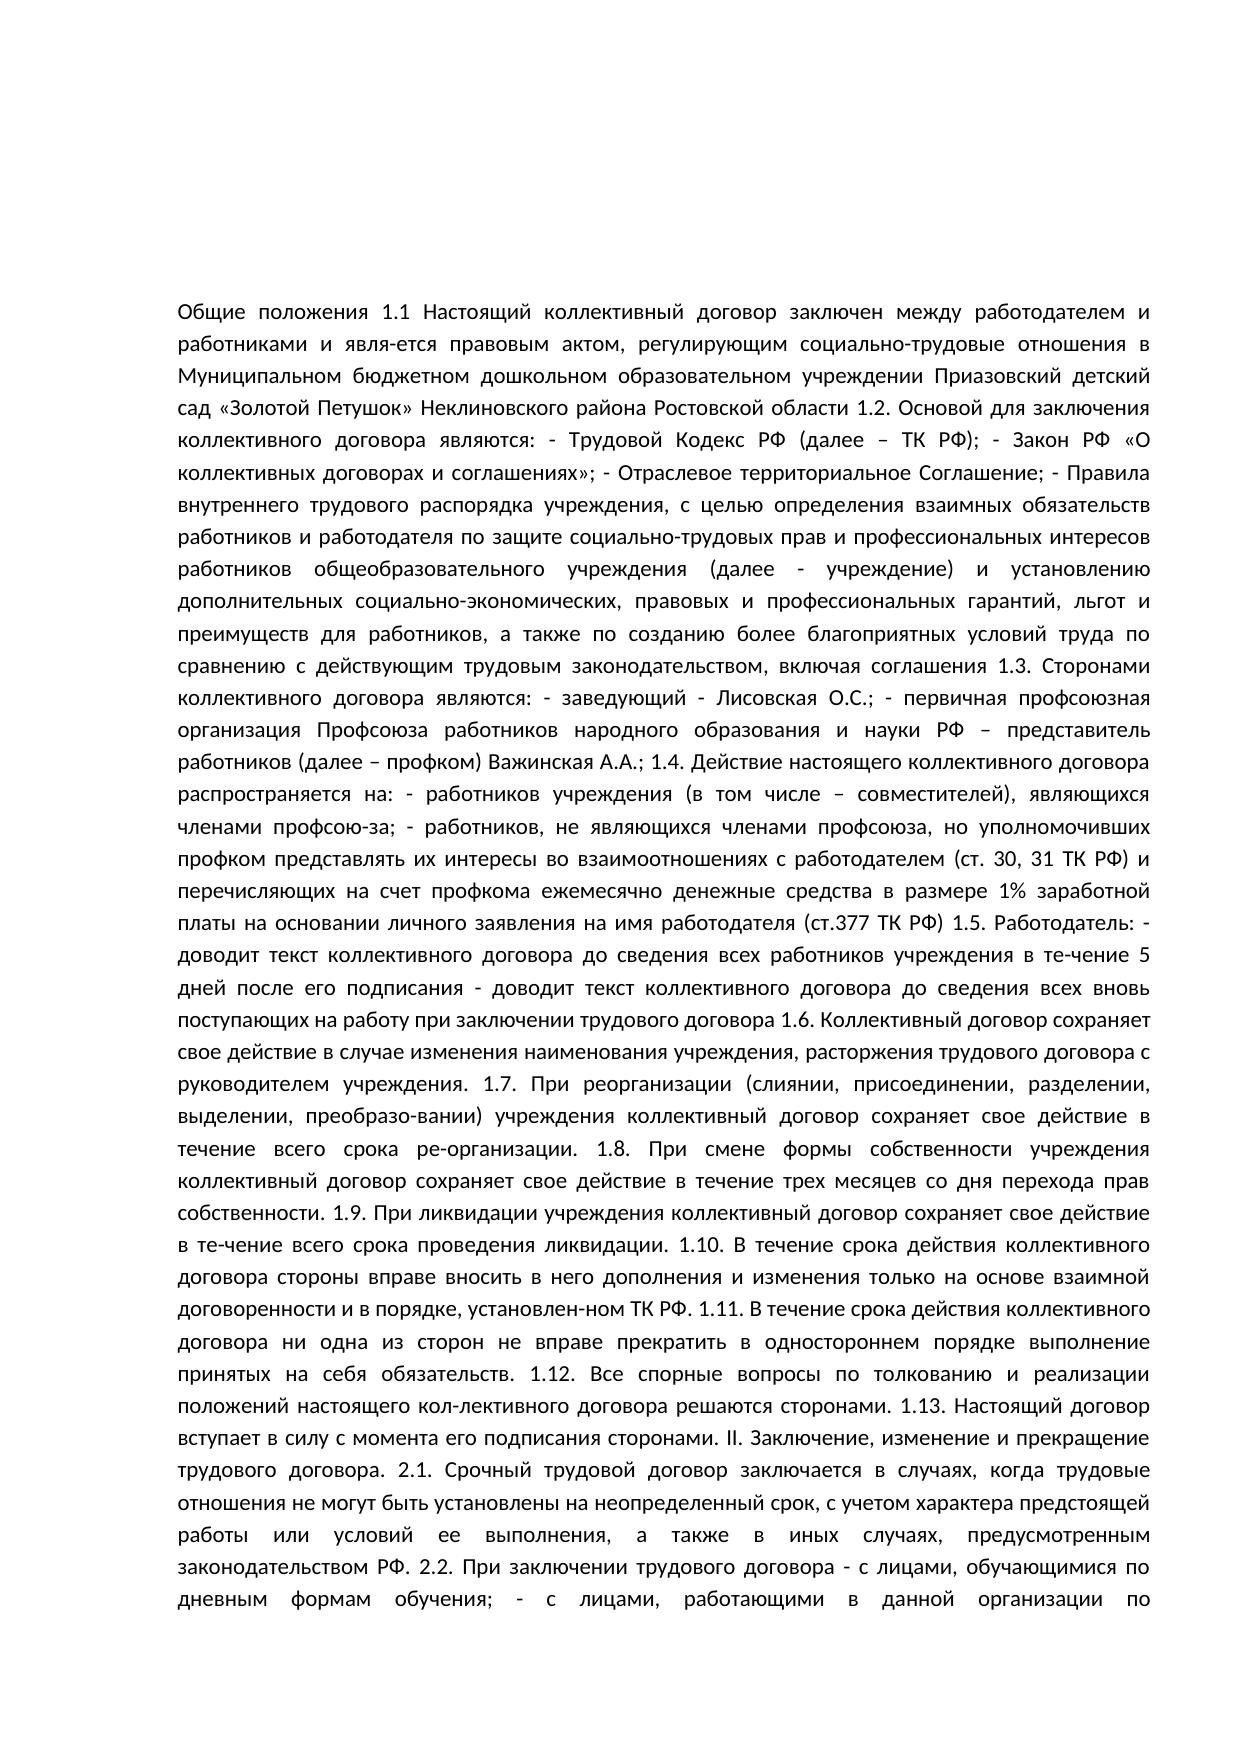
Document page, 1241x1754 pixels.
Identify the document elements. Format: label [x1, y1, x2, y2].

text [177, 297, 1152, 1612]
